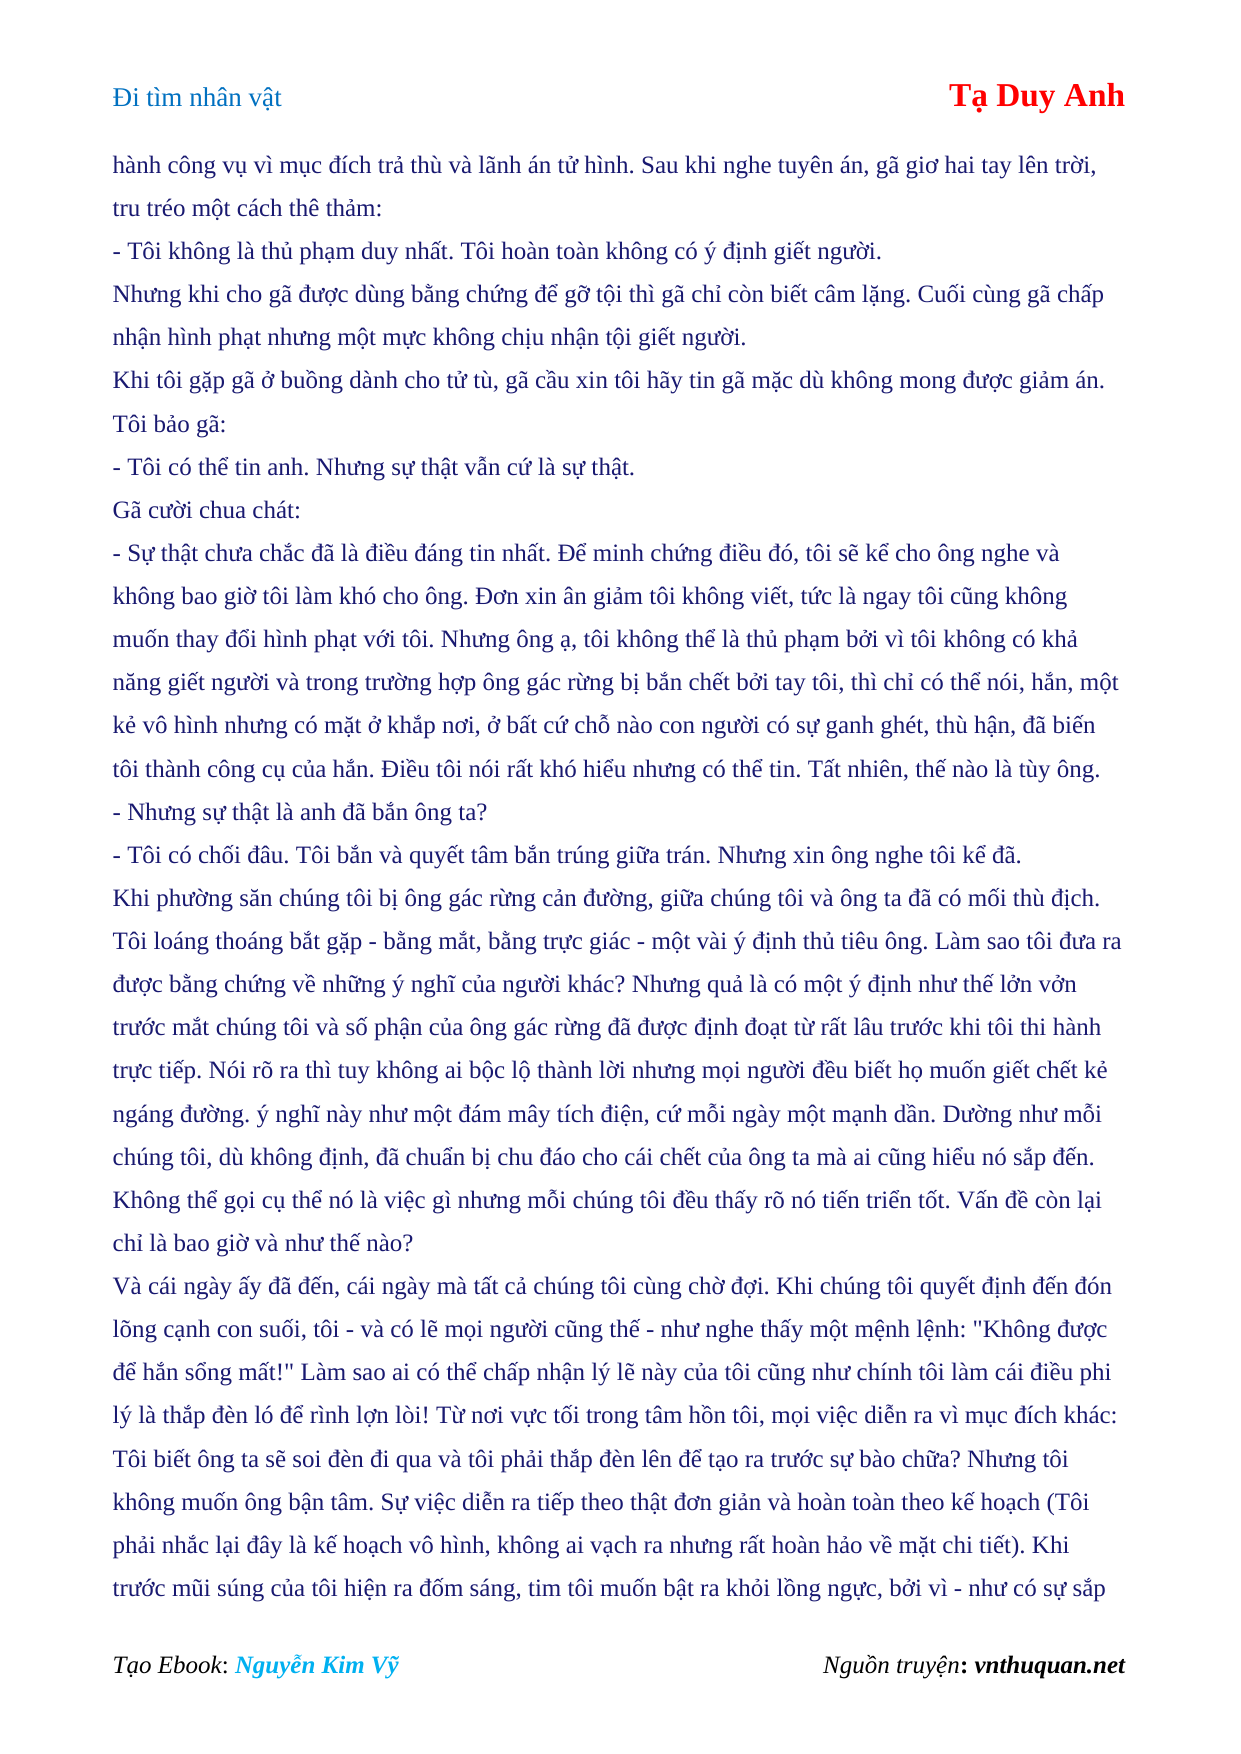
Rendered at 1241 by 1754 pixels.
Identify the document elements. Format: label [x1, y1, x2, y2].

text [112, 150, 1128, 1602]
